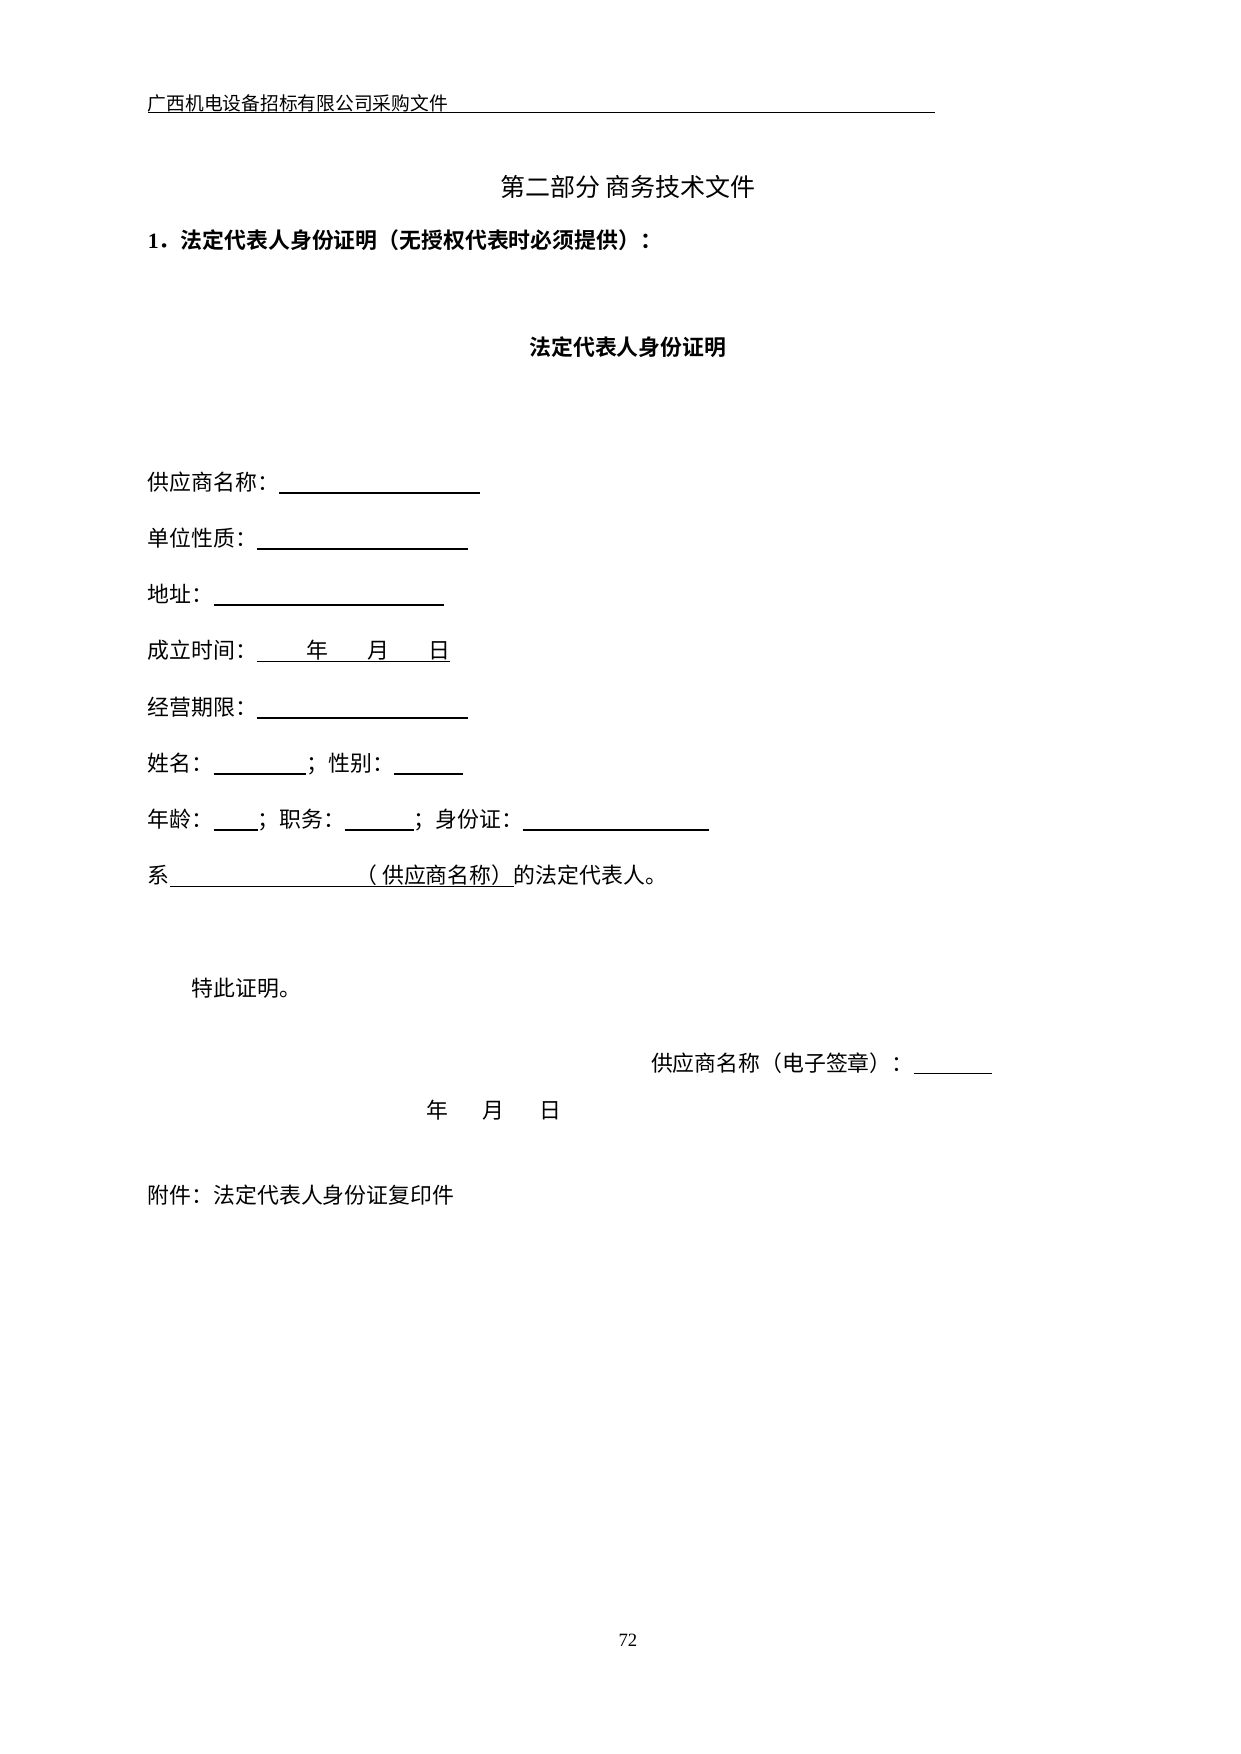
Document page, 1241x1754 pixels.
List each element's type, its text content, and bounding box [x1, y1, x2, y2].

text 姓名： ；性别： [148, 726, 1107, 783]
text 1．法定代表人身份证明（无授权代表时必须提供）： [148, 218, 1107, 256]
text 供应商名称： [148, 445, 1107, 501]
text 附件：法定代表人身份证复印件 [148, 1178, 1107, 1210]
text 经营期限： [148, 670, 1107, 726]
text 供应商名称（电子签章）： [148, 1046, 1107, 1077]
text 年 月 日 [148, 1093, 1107, 1125]
text 单位性质： [148, 501, 1107, 558]
text 第二部分 商务技术文件 [148, 160, 1107, 206]
text 系 （ 供应商名称）的法定代表人。 [148, 839, 1107, 895]
text 地址： [148, 558, 1107, 614]
text 年龄： ；职务： ；身份证： [148, 783, 1107, 839]
text 成立时间： 年 月 日 [148, 614, 1107, 670]
text 特此证明。 [148, 951, 1107, 1008]
text 法定代表人身份证明 [148, 318, 1107, 364]
